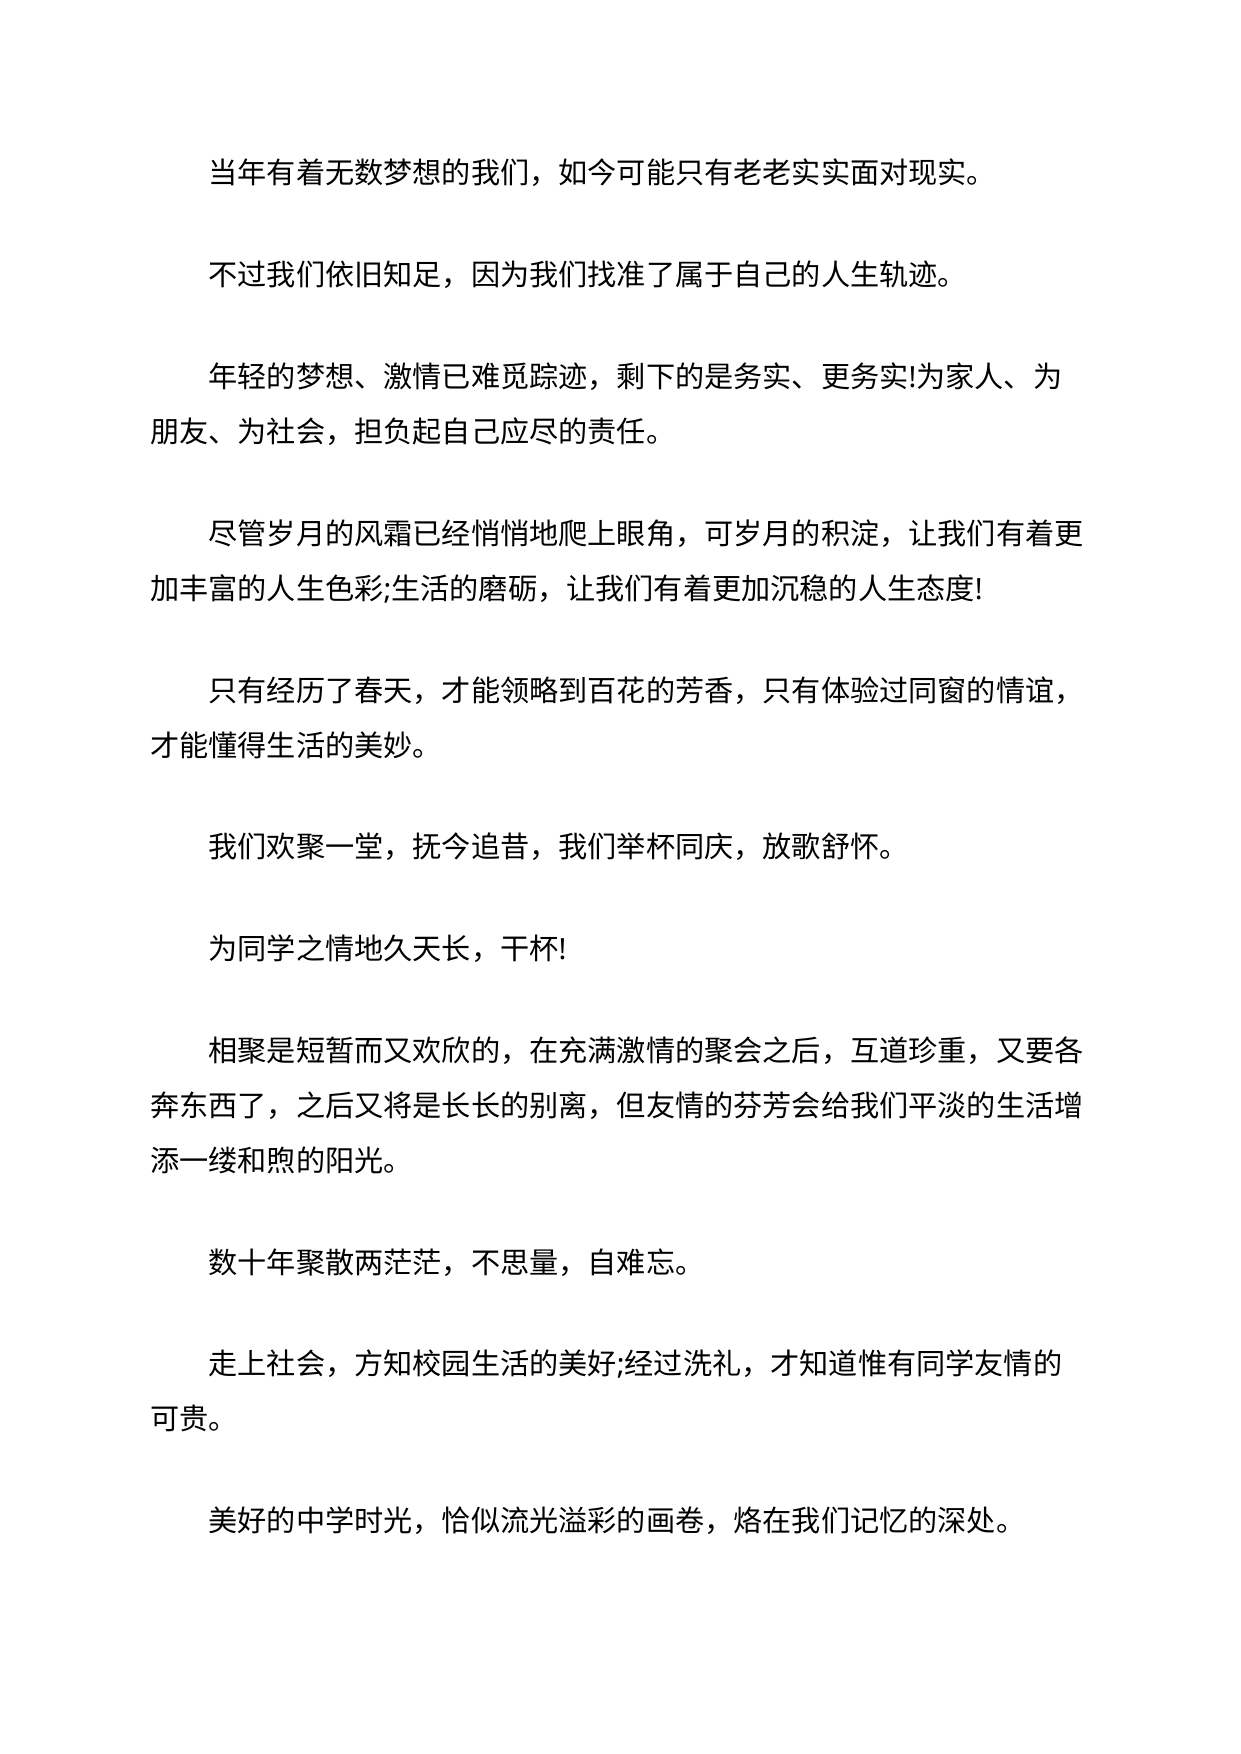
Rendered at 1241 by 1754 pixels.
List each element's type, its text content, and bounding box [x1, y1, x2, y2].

text 相聚是短暂而又欢欣的，在充满激情的聚会之后，互道珍重，又要各奔东西了，之后又将是长长的别离，但友情的芬芳会给我们平淡的生活增添一缕和煦的阳光。 [150, 1028, 1090, 1180]
text 美好的中学时光，恰似流光溢彩的画卷，烙在我们记忆的深处。 [150, 1498, 1090, 1540]
text 数十年聚散两茫茫，不思量，自难忘。 [150, 1239, 1090, 1281]
text 不过我们依旧知足，因为我们找准了属于自己的人生轨迹。 [150, 252, 1090, 294]
text 为同学之情地久天长，干杯! [150, 926, 1090, 968]
text 我们欢聚一堂，抚今追昔，我们举杯同庆，放歌舒怀。 [150, 824, 1090, 866]
text 走上社会，方知校园生活的美好;经过洗礼，才知道惟有同学友情的可贵。 [150, 1341, 1090, 1438]
text 只有经历了春天，才能领略到百花的芳香，只有体验过同窗的情谊，才能懂得生活的美妙。 [150, 667, 1090, 764]
text 尽管岁月的风霜已经悄悄地爬上眼角，可岁月的积淀，让我们有着更加丰富的人生色彩;生活的磨砺，让我们有着更加沉稳的人生态度! [150, 510, 1090, 608]
text 年轻的梦想、激情已难觅踪迹，剩下的是务实、更务实!为家人、为朋友、为社会，担负起自己应尽的责任。 [150, 353, 1090, 451]
text 当年有着无数梦想的我们，如今可能只有老老实实面对现实。 [150, 150, 1090, 192]
